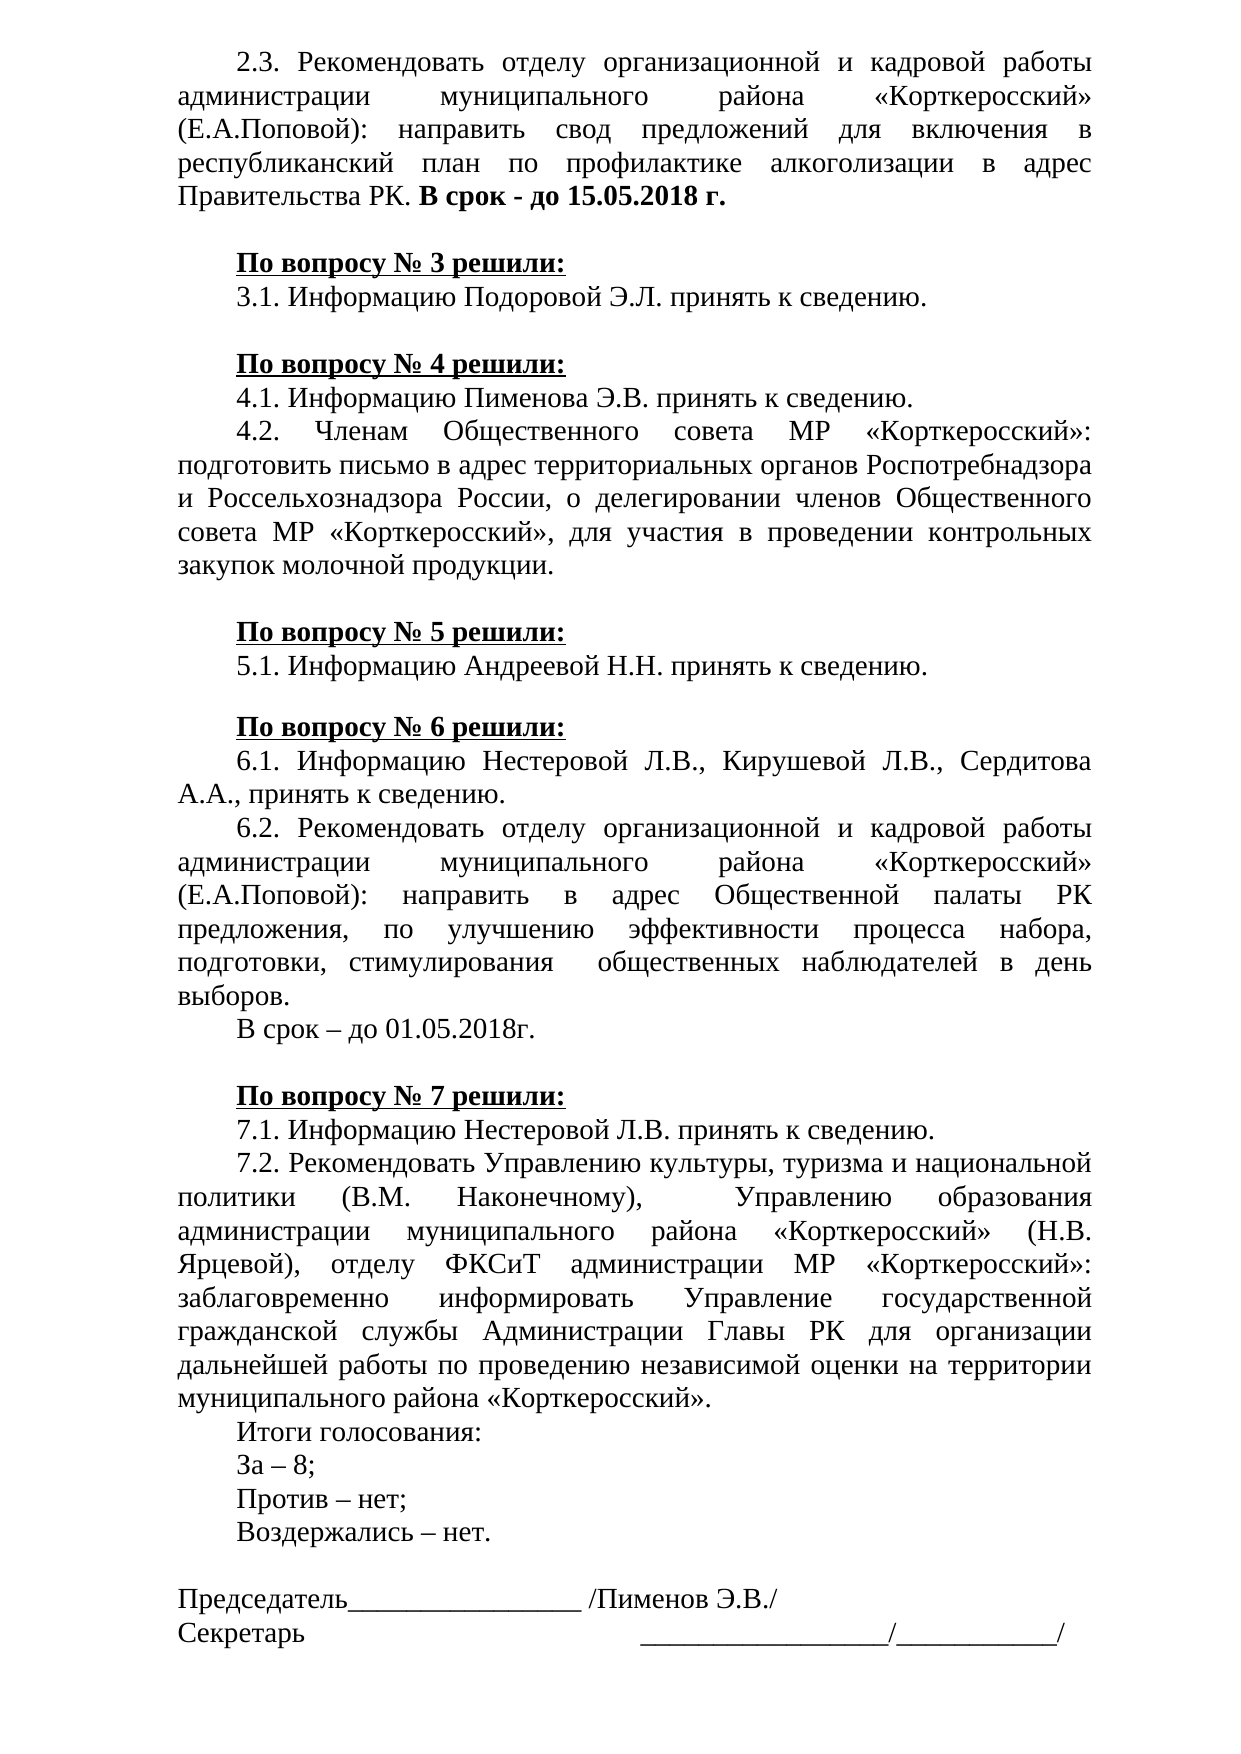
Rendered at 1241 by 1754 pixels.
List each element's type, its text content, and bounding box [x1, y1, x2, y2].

text По вопросу № 3 решили: [177, 246, 1093, 279]
text Итоги голосования: [177, 1414, 1093, 1447]
text 2.3. Рекомендовать отделу организационной и кадровой работы администрации муниципального района «Корткеросский» (Е.А.Поповой): направить свод предложений для включения в республиканский план по профилактике алкоголизации в адрес Правительства РК. В срок - до 15.05.2018 г. [177, 44, 1093, 212]
text Председатель________________ /Пименов Э.В./ [177, 1582, 1093, 1615]
text 6.2. Рекомендовать отделу организационной и кадровой работы администрации муниципального района «Корткеросский» (Е.А.Поповой): направить в адрес Общественной палаты РК предложения, по улучшению эффективности процесса набора, подготовки, стимулирования общественных наблюдателей в день выборов. [177, 810, 1093, 1011]
text 7.2. Рекомендовать Управлению культуры, туризма и национальной политики (В.М. Наконечному), Управлению образования администрации муниципального района «Корткеросский» (Н.В. Ярцевой), отделу ФКСиТ администрации МР «Корткеросский»: заблаговременно информировать Управление государственной гражданской службы Администрации Главы РК для организации дальнейшей работы по проведению независимой оценки на территории муниципального района «Корткеросский». [177, 1146, 1093, 1414]
text За – 8; [177, 1447, 1093, 1481]
text В срок – до 01.05.2018г. [177, 1011, 1093, 1045]
text По вопросу № 5 решили: [177, 614, 1093, 648]
text Секретарь _________________/___________/ [177, 1615, 1093, 1649]
text Против – нет; [177, 1481, 1093, 1514]
text 7.1. Информацию Нестеровой Л.В. принять к сведению. [177, 1112, 1093, 1146]
text По вопросу № 6 решили: [177, 709, 1093, 743]
text 5.1. Информацию Андреевой Н.Н. принять к сведению. [177, 648, 1093, 682]
text 3.1. Информацию Подоровой Э.Л. принять к сведению. [177, 279, 1093, 313]
text По вопросу № 7 решили: [177, 1078, 1093, 1112]
text 6.1. Информацию Нестеровой Л.В., Кирушевой Л.В., Сердитова А.А., принять к сведению. [177, 743, 1093, 810]
text 4.1. Информацию Пименова Э.В. принять к сведению. [177, 380, 1093, 413]
text Воздержались – нет. [177, 1514, 1093, 1548]
text По вопросу № 4 решили: [177, 346, 1093, 380]
text 4.2. Членам Общественного совета МР «Корткеросский»: подготовить письмо в адрес территориальных органов Роспотребнадзора и Россельхознадзора России, о делегировании членов Общественного совета МР «Корткеросский», для участия в проведении контрольных закупок молочной продукции. [177, 413, 1093, 581]
